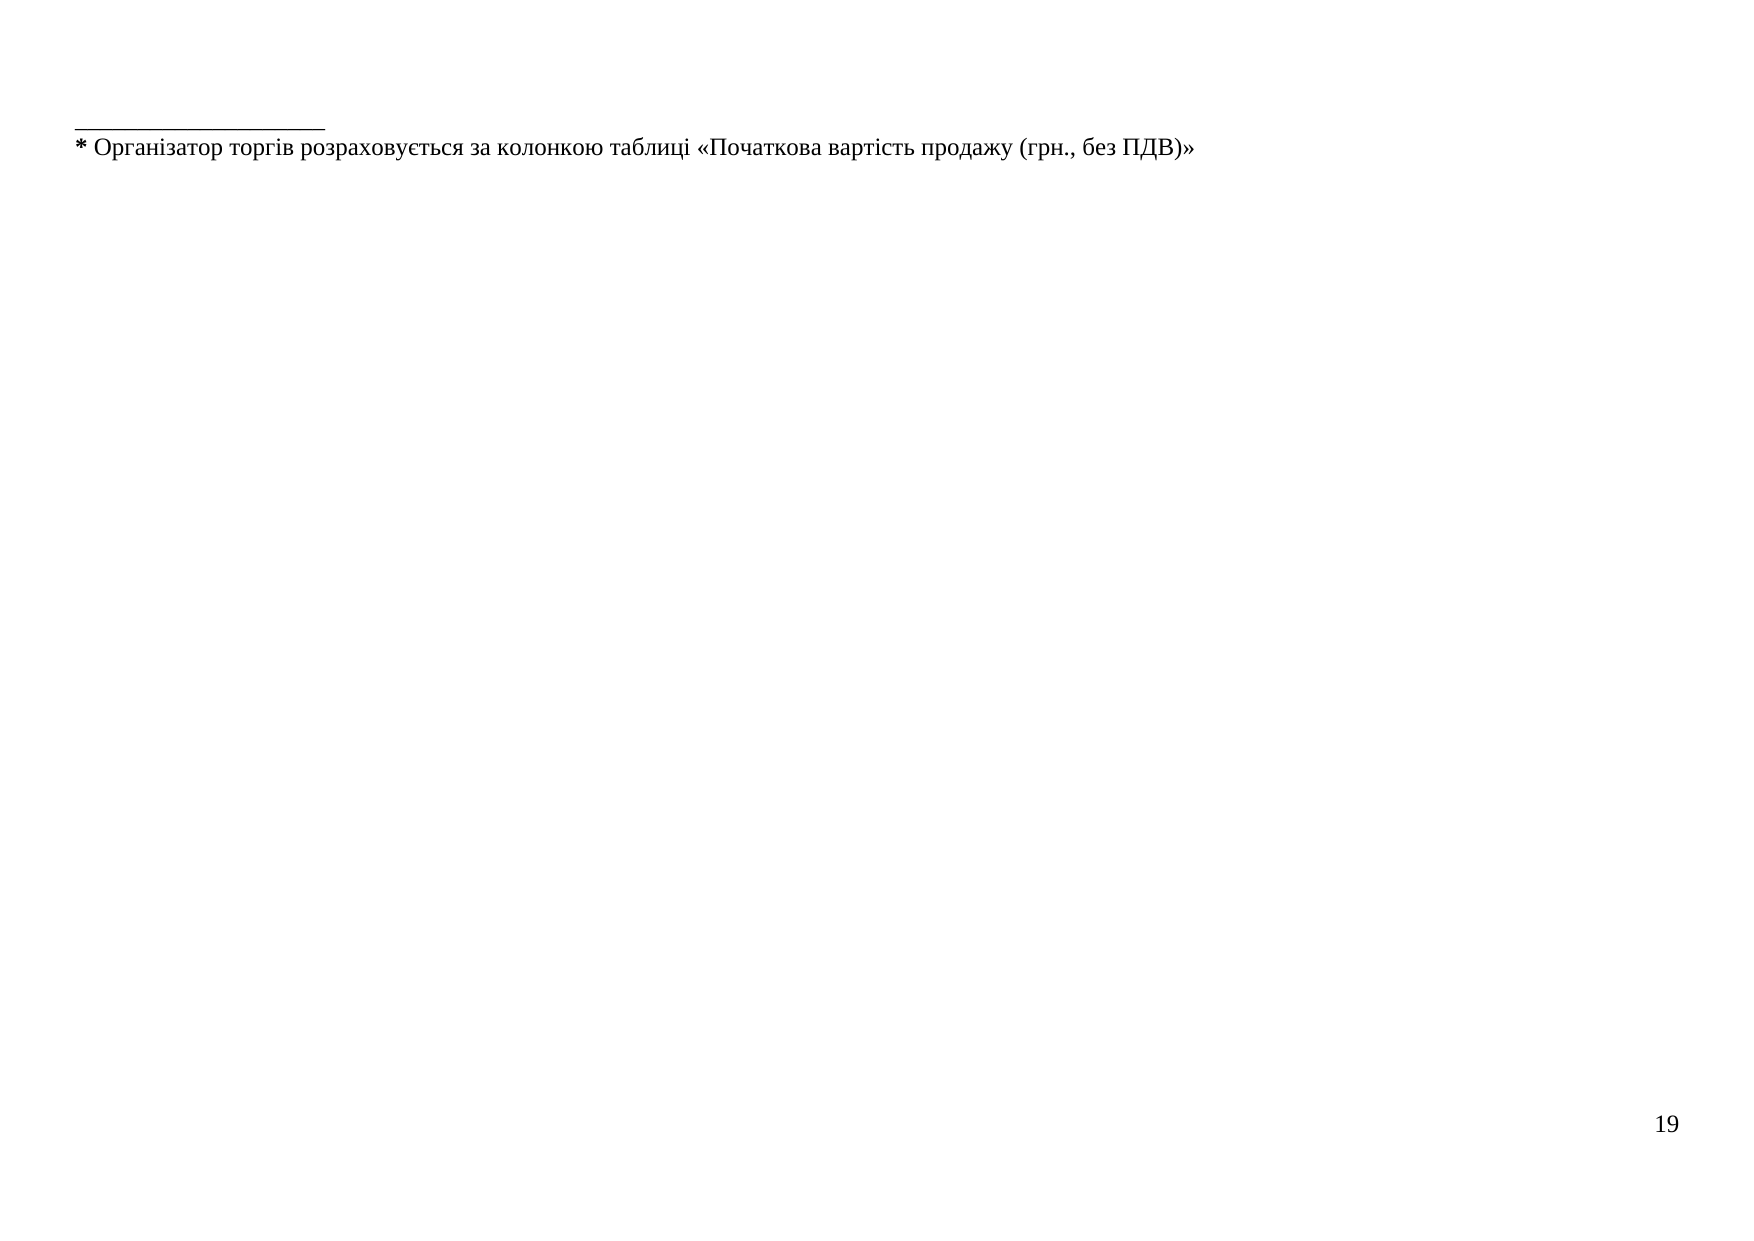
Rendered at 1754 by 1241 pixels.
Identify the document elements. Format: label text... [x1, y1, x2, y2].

text ____________________ [75, 104, 1679, 132]
text * Організатор торгів розраховується за колонкою таблиці «Початкова вартість продажу (грн., без ПДВ)» [75, 132, 1679, 161]
